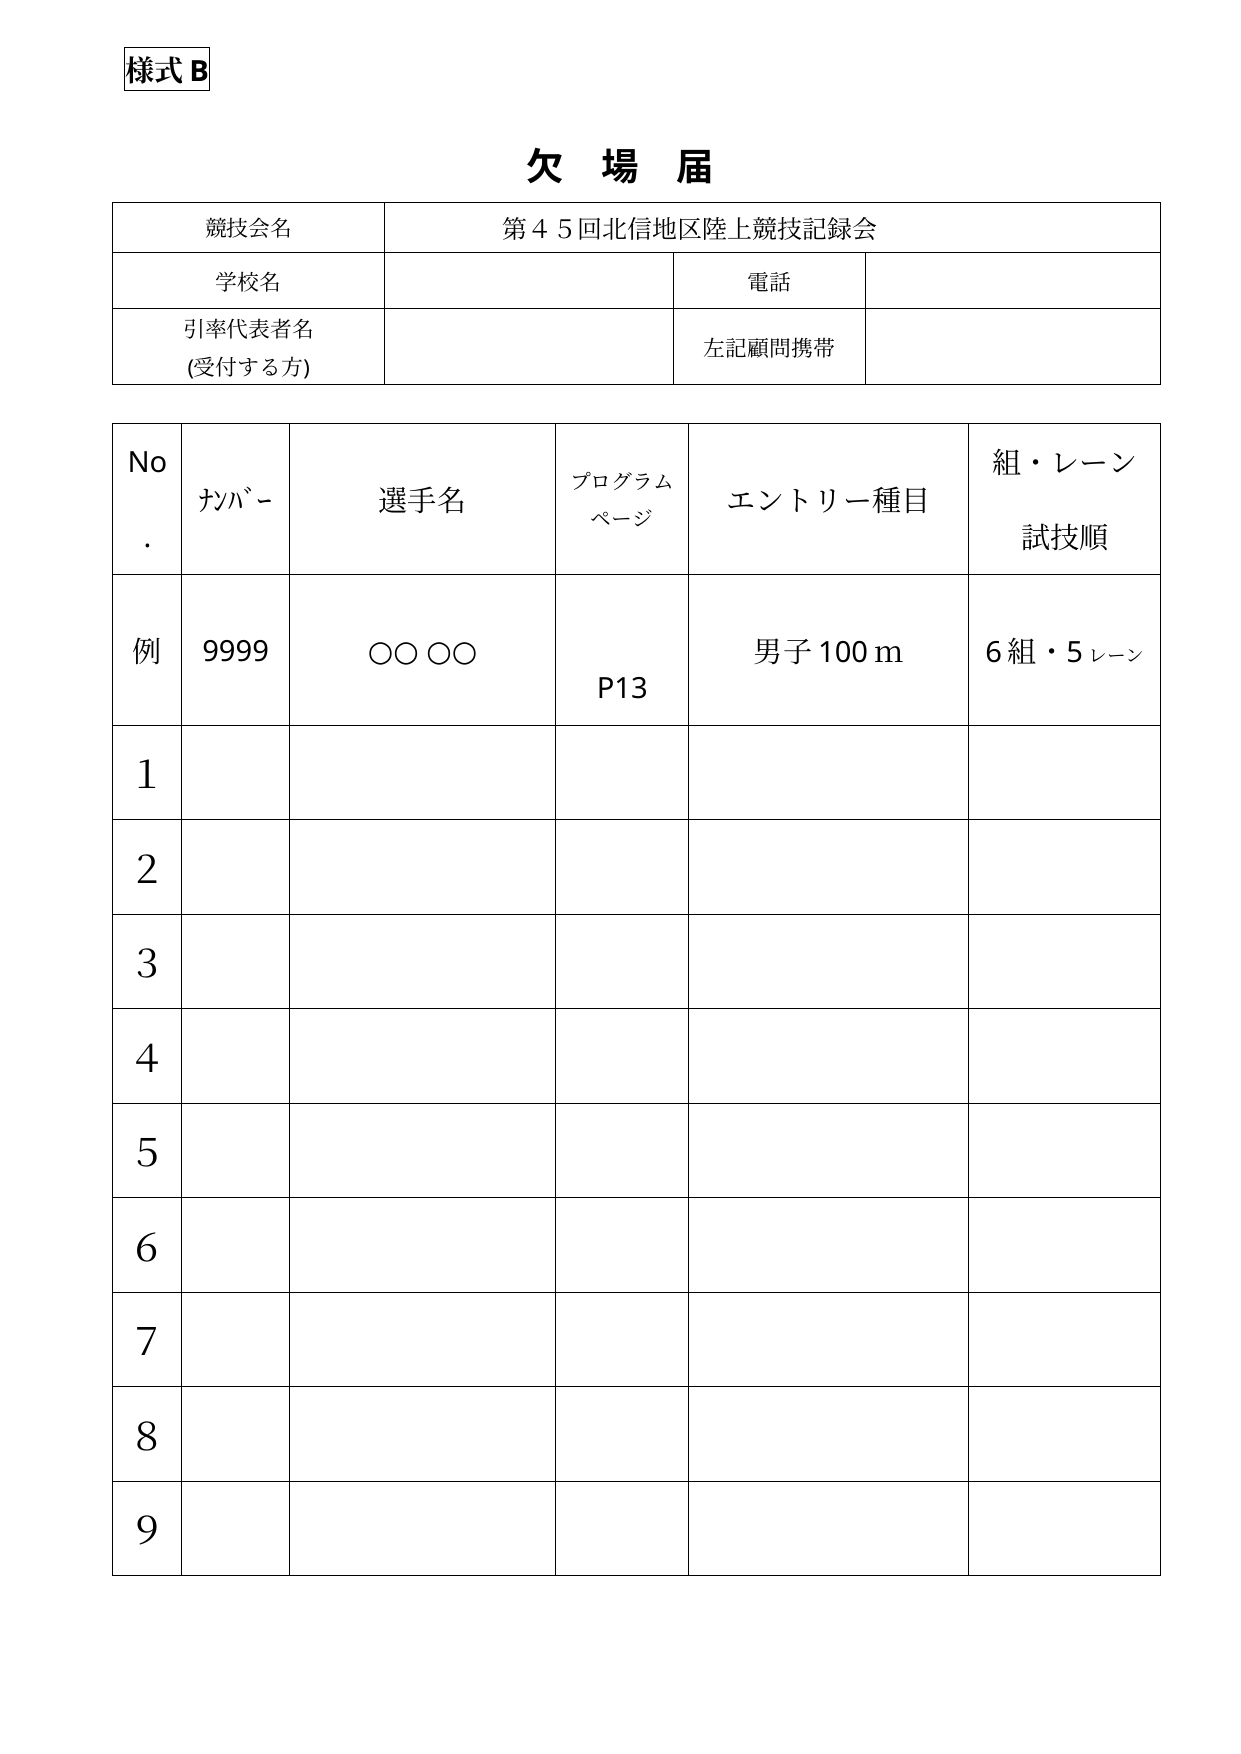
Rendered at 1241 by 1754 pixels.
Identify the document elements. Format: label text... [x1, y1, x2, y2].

table_cell [385, 309, 673, 384]
table_cell [182, 1293, 289, 1386]
table_cell ９ [113, 1482, 181, 1575]
table_cell [290, 1104, 555, 1197]
table_cell ２ [113, 820, 181, 914]
table_cell [290, 726, 555, 819]
table_cell [969, 1104, 1160, 1197]
table_cell ８ [113, 1387, 181, 1481]
table_header No. [113, 424, 181, 574]
table_cell １ [113, 726, 181, 819]
table_cell 9999 [182, 575, 289, 725]
table_header ﾅﾝﾊﾞｰ [182, 424, 289, 574]
table_cell [969, 1009, 1160, 1103]
table_header 組・レーン 試技順 [969, 424, 1160, 574]
table_cell [182, 1104, 289, 1197]
table_cell 学校名 [113, 253, 384, 308]
table_cell [182, 915, 289, 1008]
table_header プログラム ページ [556, 424, 688, 574]
table_cell ○○ ○○ [290, 575, 555, 725]
table_cell 左記顧問携帯 [674, 309, 865, 384]
table_header 選手名 [290, 424, 555, 574]
table_cell [689, 1198, 968, 1292]
table_cell [969, 726, 1160, 819]
table_cell [182, 1482, 289, 1575]
table_cell 男子100ｍ [689, 575, 968, 725]
table_cell [689, 1009, 968, 1103]
table_cell [182, 820, 289, 914]
table_cell [689, 1482, 968, 1575]
table_cell [689, 726, 968, 819]
table_cell ３ [113, 915, 181, 1008]
table_cell [182, 1387, 289, 1481]
table_cell ５ [113, 1104, 181, 1197]
table_cell 電話 [674, 253, 865, 308]
table_cell [290, 820, 555, 914]
table_cell [556, 1009, 688, 1103]
table_cell [689, 915, 968, 1008]
table_cell 例 [113, 575, 181, 725]
table_cell [689, 820, 968, 914]
table_cell [969, 1293, 1160, 1386]
table_cell 6組・5レーン [969, 575, 1160, 725]
table_cell [290, 1293, 555, 1386]
table_header エントリー種目 [689, 424, 968, 574]
table_cell 引率代表者名 (受付する方) [113, 309, 384, 384]
table_cell [556, 1198, 688, 1292]
table_cell [969, 1387, 1160, 1481]
table_cell [689, 1104, 968, 1197]
table_header 競技会名 [113, 203, 384, 252]
table_cell [290, 1482, 555, 1575]
table_cell [556, 915, 688, 1008]
table_cell [290, 915, 555, 1008]
table_cell [290, 1009, 555, 1103]
table_cell [969, 820, 1160, 914]
table_cell [290, 1198, 555, 1292]
table_cell [969, 915, 1160, 1008]
table_cell [866, 253, 1160, 308]
table_cell ７ [113, 1293, 181, 1386]
table_cell [689, 1387, 968, 1481]
table_cell [969, 1198, 1160, 1292]
table_cell [182, 1198, 289, 1292]
table_cell [556, 1482, 688, 1575]
table_cell [290, 1387, 555, 1481]
table_cell [689, 1293, 968, 1386]
table_cell P13 [556, 575, 688, 725]
table_cell [866, 309, 1160, 384]
table_cell [556, 1104, 688, 1197]
text 欠 場 届 [112, 127, 1128, 202]
table_cell [556, 1293, 688, 1386]
table_cell ４ [113, 1009, 181, 1103]
table_cell [969, 1482, 1160, 1575]
table_cell [556, 820, 688, 914]
table_cell [385, 253, 673, 308]
table_header 第４５回北信地区陸上競技記録会 [385, 203, 1160, 252]
table_cell [556, 726, 688, 819]
table_cell ６ [113, 1198, 181, 1292]
table_cell [556, 1387, 688, 1481]
table_cell [182, 726, 289, 819]
table_cell [182, 1009, 289, 1103]
